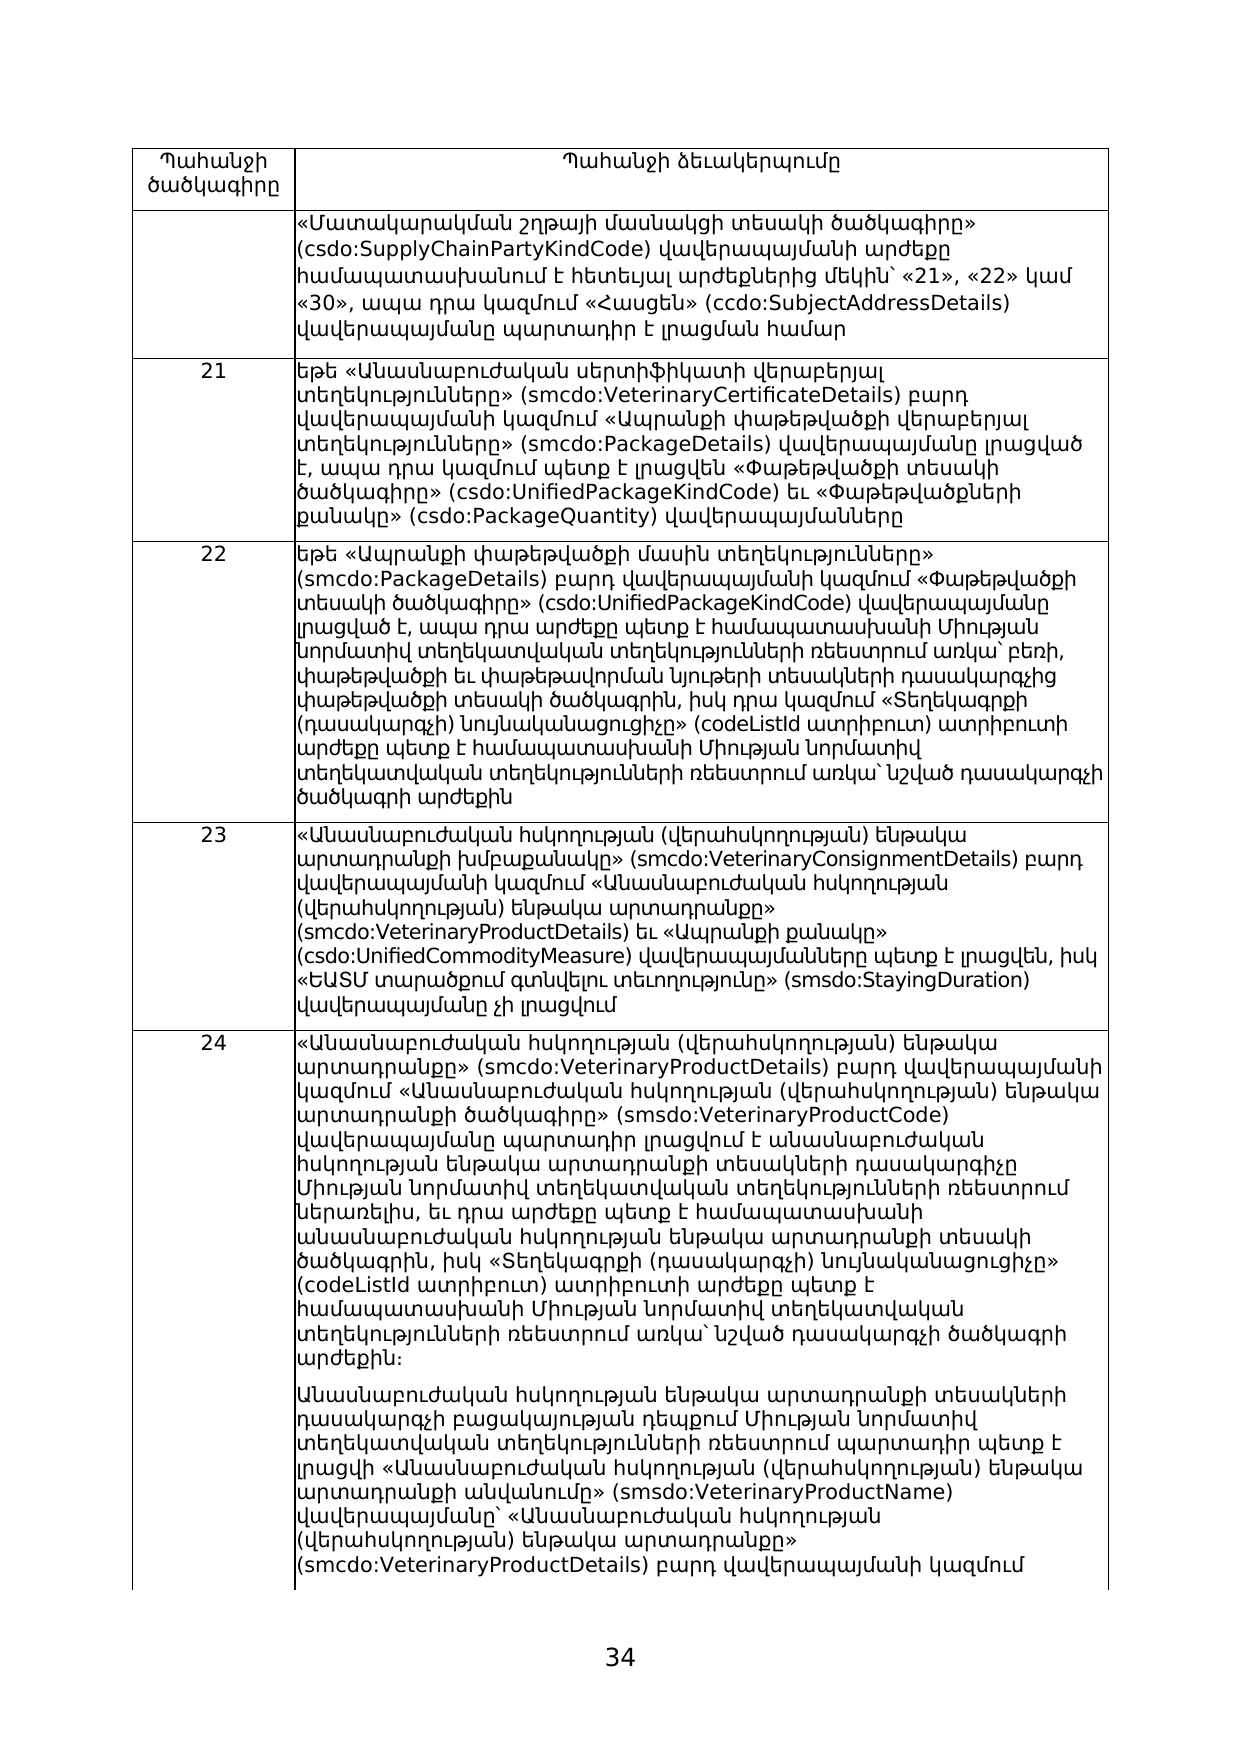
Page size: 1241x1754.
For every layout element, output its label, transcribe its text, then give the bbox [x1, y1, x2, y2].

table_header Պահանջի ծածկագիրը [133, 149, 294, 210]
table_cell եթե «Ապրանքի փաթեթվածքի մասին տեղեկությունները» (smcdo:PackageDetails) բարդ վավերապայմանի կազմում «Փաթեթվածքի տեսակի ծածկագիրը» (csdo:UnifiedPackageKindCode) վավերապայմանը լրացված է, ապա դրա արժեքը պետք է համապատասխանի Միության նորմատիվ տեղեկատվական տեղեկությունների ռեեստրում առկա՝ բեռի, փաթեթվածքի եւ փաթեթավորման նյութերի տեսակների դասակարգչից փաթեթվածքի տեսակի ծածկագրին, իսկ դրա կազմում «Տեղեկագրքի (դասակարգչի) նույնականացուցիչը» (codeListId ատրիբուտ) ատրիբուտի արժեքը պետք է համապատասխանի Միության նորմատիվ տեղեկատվական տեղեկությունների ռեեստրում առկա՝ նշված դասակարգչի ծածկագրի արժեքին [296, 542, 1108, 822]
table_cell «Անասնաբուժական հսկողության (վերահսկողության) ենթակա արտադրանքը» (smcdo:VeterinaryProductDetails) բարդ վավերապայմանի կազմում «Անասնաբուժական հսկողության (վերահսկողության) ենթակա արտադրանքի ծածկագիրը» (smsdo:VeterinaryProductCode) վավերապայմանը պարտադիր լրացվում է անասնաբուժական հսկողության ենթակա արտադրանքի տեսակների դասակարգիչը Միության նորմատիվ տեղեկատվական տեղեկությունների ռեեստրում ներառելիս, եւ դրա արժեքը պետք է համապատասխանի անասնաբուժական հսկողության ենթակա արտադրանքի տեսակի ծածկագրին, իսկ «Տեղեկագրքի (դասակարգչի) նույնականացուցիչը» (codeListId ատրիբուտ) ատրիբուտի արժեքը պետք է համապատասխանի Միության նորմատիվ տեղեկատվական տեղեկությունների ռեեստրում առկա՝ նշված դասակարգչի ծածկագրի արժեքին։ Անասնաբուժական հսկողության ենթակա արտադրանքի տեսակների դասակարգչի բացակայության դեպքում Միության նորմատիվ տեղեկատվական տեղեկությունների ռեեստրում պարտադիր պետք է լրացվի «Անասնաբուժական հսկողության (վերահսկողության) ենթակա արտադրանքի անվանումը» (smsdo:VeterinaryProductName) վավերապայմանը՝ «Անասնաբուժական հսկողության (վերահսկողության) ենթակա արտադրանքը» (smcdo:VeterinaryProductDetails) բարդ վավերապայմանի կազմում [296, 1031, 1108, 1589]
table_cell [296, 211, 1108, 358]
table_header Պահանջի ձեւակերպումը [296, 149, 1108, 210]
table_cell եթե «Անասնաբուժական սերտիֆիկատի վերաբերյալ տեղեկությունները» (smcdo:VeterinaryCertificateDetails) բարդ վավերապայմանի կազմում «Ապրանքի փաթեթվածքի վերաբերյալ տեղեկությունները» (smcdo:PackageDetails) վավերապայմանը լրացված է, ապա դրա կազմում պետք է լրացվեն «Փաթեթվածքի տեսակի ծածկագիրը» (csdo:UnifiedPackageKindCode) եւ «Փաթեթվածքների քանակը» (csdo:PackageQuantity) վավերապայմանները [296, 359, 1108, 541]
table_cell 22 [133, 542, 294, 822]
table_cell 21 [133, 359, 294, 541]
table_cell 23 [133, 823, 294, 1029]
table_cell 20 [133, 211, 294, 358]
table_cell 24 [133, 1031, 294, 1589]
table_cell «Անասնաբուժական հսկողության (վերահսկողության) ենթակա արտադրանքի խմբաքանակը» (smcdo:VeterinaryConsignmentDetails) բարդ վավերապայմանի կազմում «Անասնաբուժական հսկողության (վերահսկողության) ենթակա արտադրանքը» (smcdo:VeterinaryProductDetails) եւ «Ապրանքի քանակը» (csdo:UnifiedCommodityMeasure) վավերապայմանները պետք է լրացվեն, իսկ «ԵԱՏՄ տարածքում գտնվելու տեւողությունը» (smsdo:StayingDuration) վավերապայմանը չի լրացվում [296, 823, 1108, 1029]
